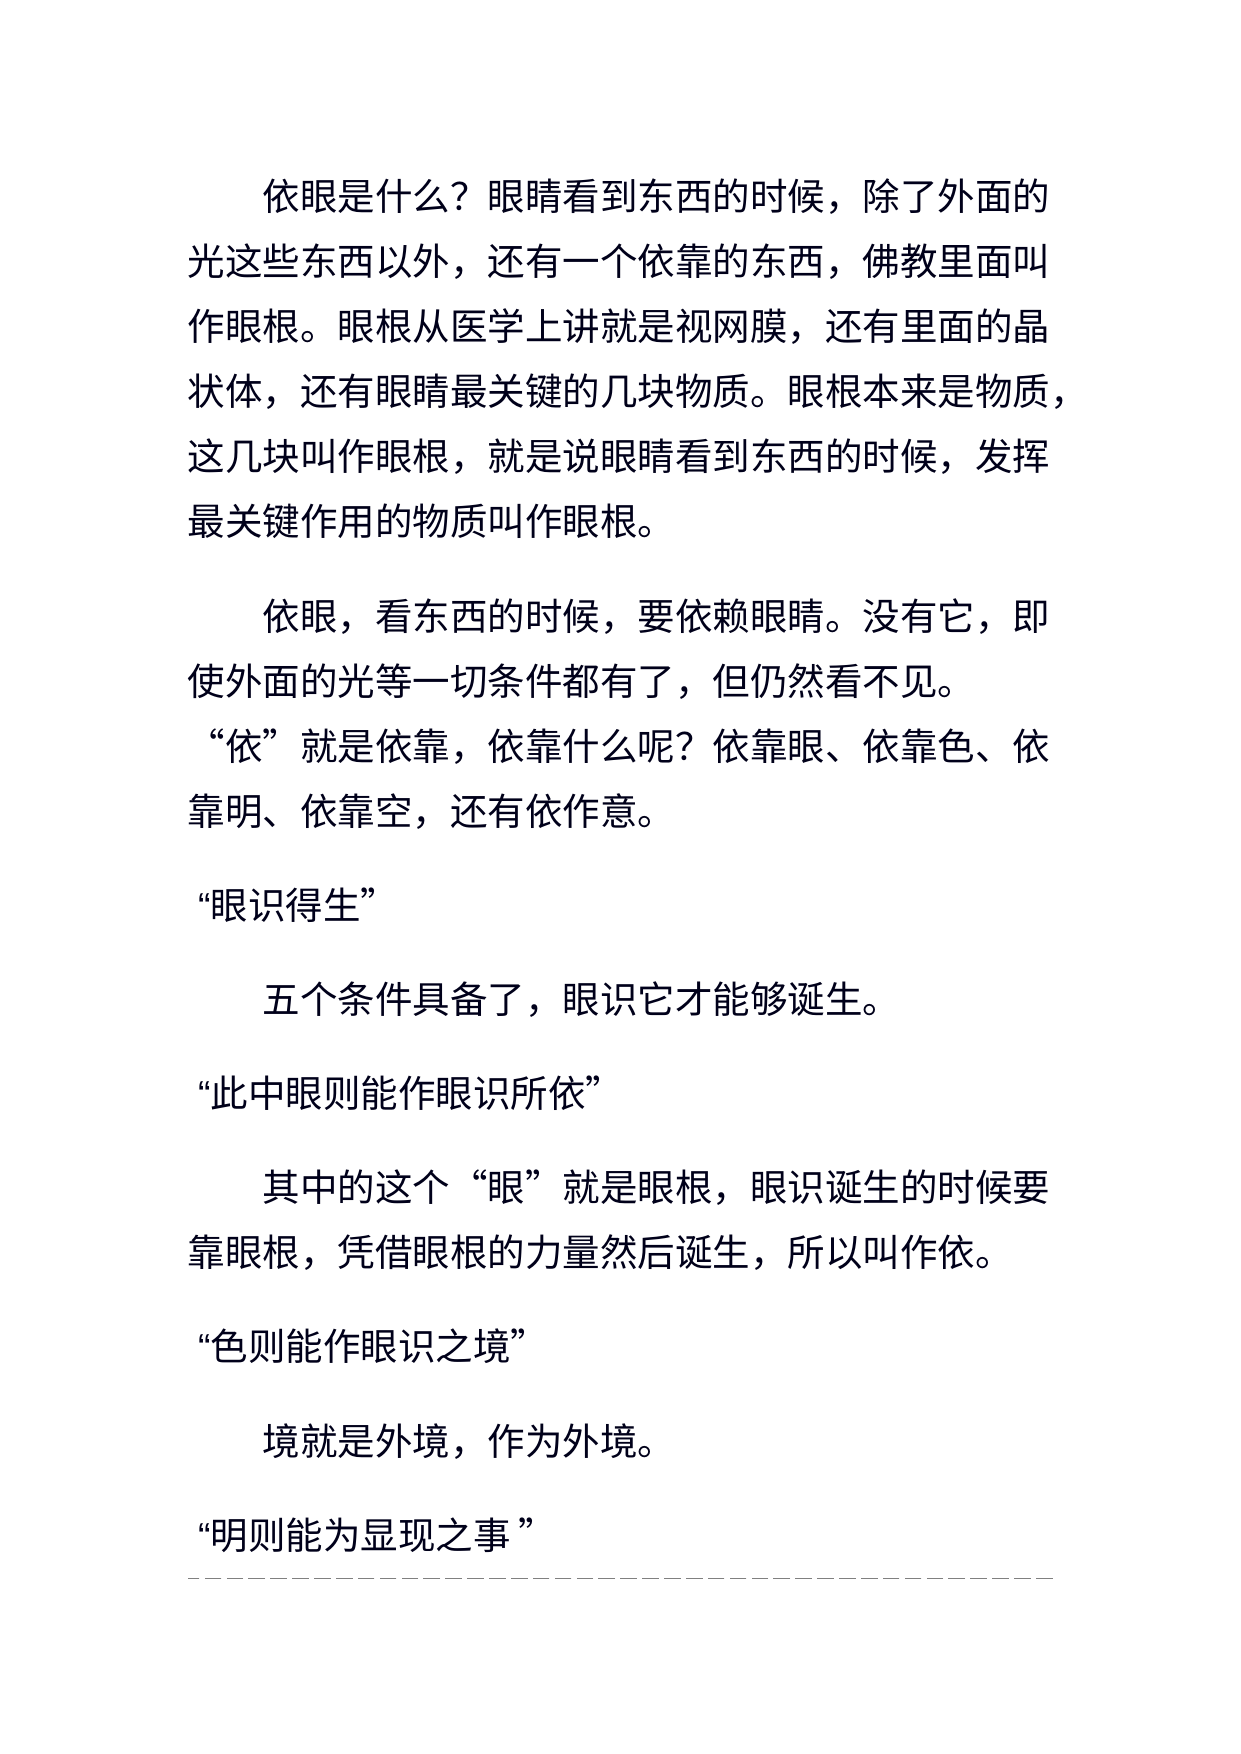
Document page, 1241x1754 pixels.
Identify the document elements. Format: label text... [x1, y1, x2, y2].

text 依眼是什么？眼睛看到东西的时候，除了外面的光这些东西以外，还有一个依靠的东西，佛教里面叫作眼根。眼根从医学上讲就是视网膜，还有里面的晶状体，还有眼睛最关键的几块物质。眼根本来是物质，这几块叫作眼根，就是说眼睛看到东西的时候，发挥最关键作用的物质叫作眼根。 [187, 162, 1053, 552]
text “眼识得生” [187, 870, 1053, 935]
text 境就是外境，作为外境。 [187, 1406, 1053, 1471]
text “明则能为显现之事 ” [187, 1500, 1053, 1579]
text 其中的这个“眼”就是眼根，眼识诞生的时候要靠眼根，凭借眼根的力量然后诞生，所以叫作依。 [187, 1153, 1053, 1283]
text 五个条件具备了，眼识它才能够诞生。 [187, 964, 1053, 1029]
text “色则能作眼识之境” [187, 1312, 1053, 1377]
text “此中眼则能作眼识所依” [187, 1059, 1053, 1124]
text 依眼，看东西的时候，要依赖眼睛。没有它，即使外面的光等一切条件都有了，但仍然看不见。“依”就是依靠，依靠什么呢？依靠眼、依靠色、依靠明、依靠空，还有依作意。 [187, 581, 1053, 841]
